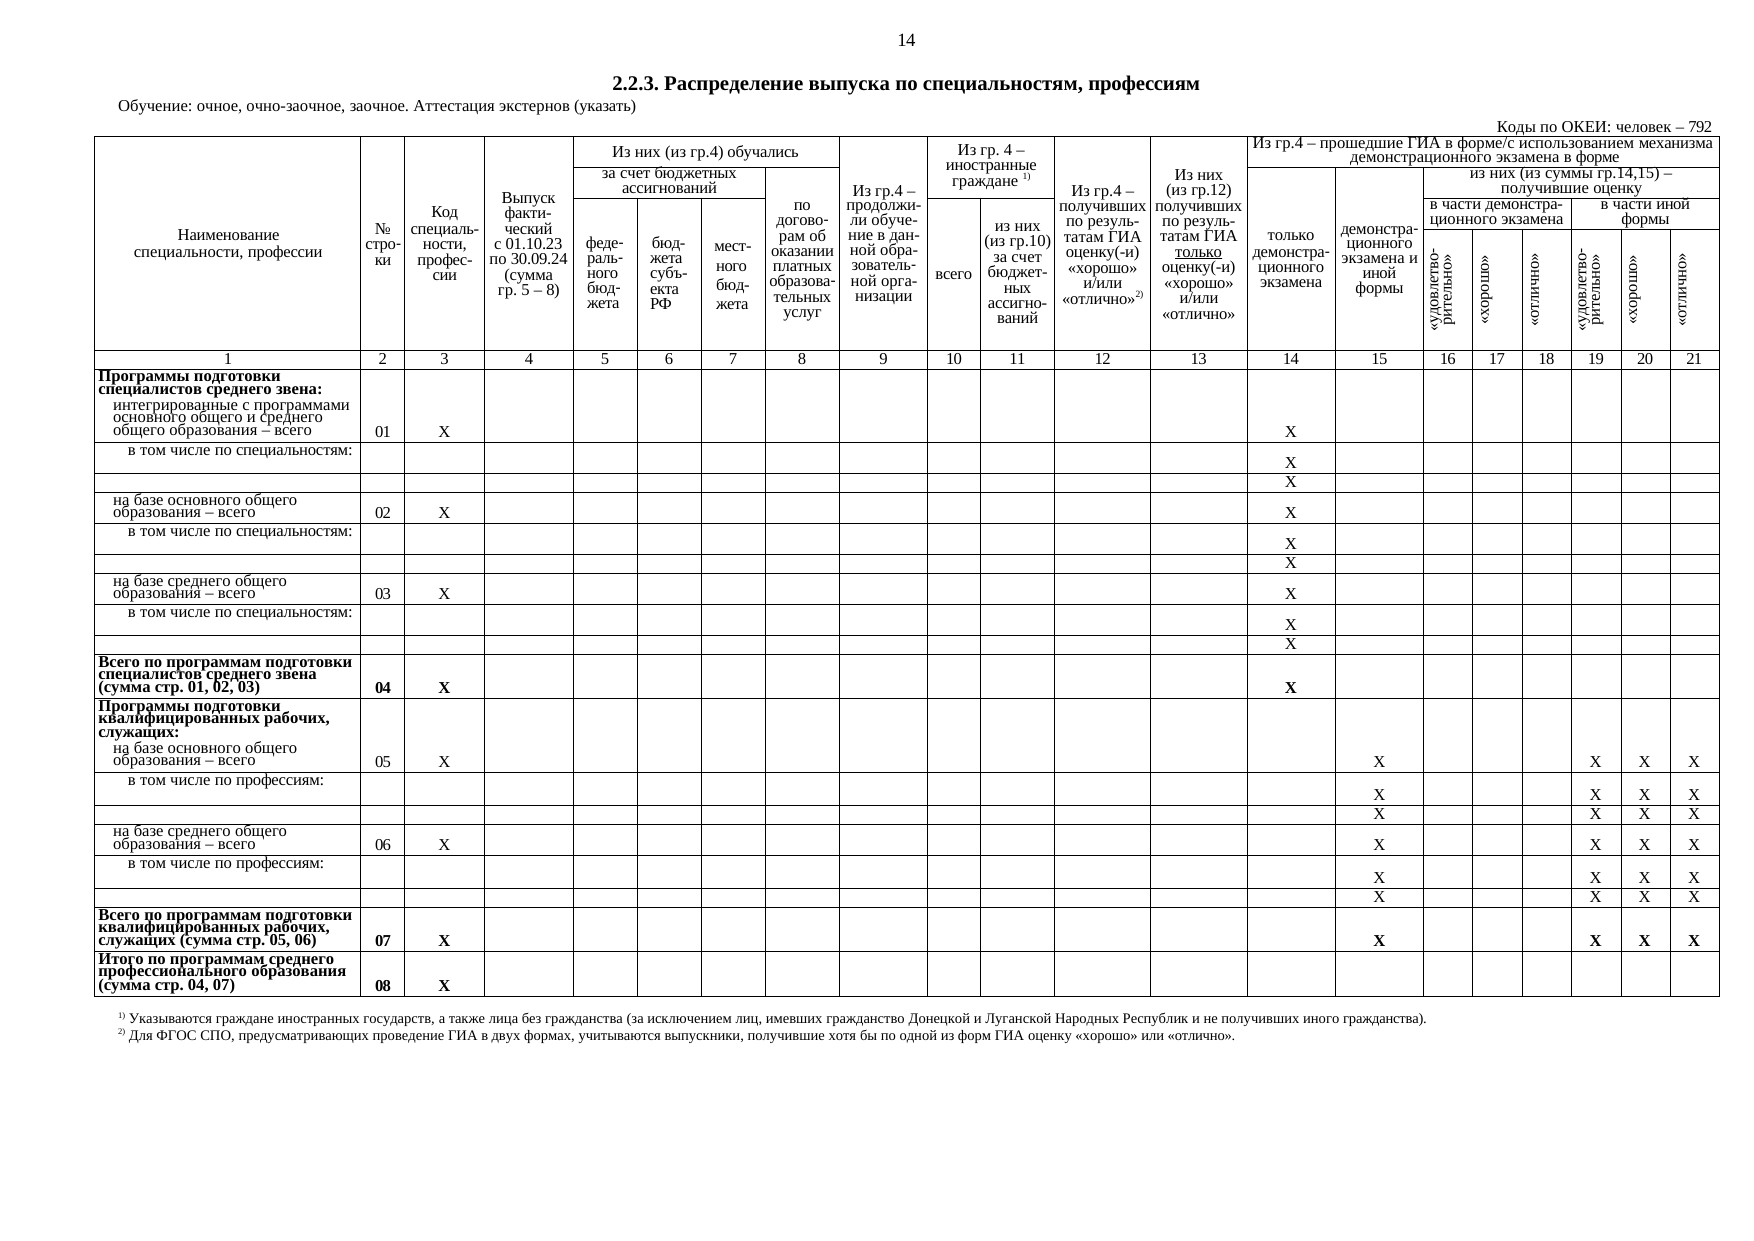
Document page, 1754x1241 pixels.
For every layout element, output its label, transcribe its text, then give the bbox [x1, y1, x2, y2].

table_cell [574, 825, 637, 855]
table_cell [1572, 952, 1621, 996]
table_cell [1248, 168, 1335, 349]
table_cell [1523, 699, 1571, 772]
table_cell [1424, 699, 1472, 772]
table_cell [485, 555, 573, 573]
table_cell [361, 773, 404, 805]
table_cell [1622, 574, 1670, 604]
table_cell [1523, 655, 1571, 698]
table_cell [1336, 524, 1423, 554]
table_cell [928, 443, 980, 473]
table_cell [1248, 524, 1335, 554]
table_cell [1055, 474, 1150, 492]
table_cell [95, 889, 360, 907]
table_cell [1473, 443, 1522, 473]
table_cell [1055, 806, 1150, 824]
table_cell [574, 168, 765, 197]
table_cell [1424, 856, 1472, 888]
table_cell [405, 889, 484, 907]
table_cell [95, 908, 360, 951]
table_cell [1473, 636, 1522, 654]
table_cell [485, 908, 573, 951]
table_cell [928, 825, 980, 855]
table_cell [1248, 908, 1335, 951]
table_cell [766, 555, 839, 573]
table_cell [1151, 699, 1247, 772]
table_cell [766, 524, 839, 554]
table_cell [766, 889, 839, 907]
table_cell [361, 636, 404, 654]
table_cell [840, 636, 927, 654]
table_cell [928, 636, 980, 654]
text 1) Указываются граждане иностранных государств, а также лица без гражданства (за исключением лиц, имевших гражданство Донецкой и Луганской Народных Республик и не получивших иного гражданства). [118, 1010, 1739, 1027]
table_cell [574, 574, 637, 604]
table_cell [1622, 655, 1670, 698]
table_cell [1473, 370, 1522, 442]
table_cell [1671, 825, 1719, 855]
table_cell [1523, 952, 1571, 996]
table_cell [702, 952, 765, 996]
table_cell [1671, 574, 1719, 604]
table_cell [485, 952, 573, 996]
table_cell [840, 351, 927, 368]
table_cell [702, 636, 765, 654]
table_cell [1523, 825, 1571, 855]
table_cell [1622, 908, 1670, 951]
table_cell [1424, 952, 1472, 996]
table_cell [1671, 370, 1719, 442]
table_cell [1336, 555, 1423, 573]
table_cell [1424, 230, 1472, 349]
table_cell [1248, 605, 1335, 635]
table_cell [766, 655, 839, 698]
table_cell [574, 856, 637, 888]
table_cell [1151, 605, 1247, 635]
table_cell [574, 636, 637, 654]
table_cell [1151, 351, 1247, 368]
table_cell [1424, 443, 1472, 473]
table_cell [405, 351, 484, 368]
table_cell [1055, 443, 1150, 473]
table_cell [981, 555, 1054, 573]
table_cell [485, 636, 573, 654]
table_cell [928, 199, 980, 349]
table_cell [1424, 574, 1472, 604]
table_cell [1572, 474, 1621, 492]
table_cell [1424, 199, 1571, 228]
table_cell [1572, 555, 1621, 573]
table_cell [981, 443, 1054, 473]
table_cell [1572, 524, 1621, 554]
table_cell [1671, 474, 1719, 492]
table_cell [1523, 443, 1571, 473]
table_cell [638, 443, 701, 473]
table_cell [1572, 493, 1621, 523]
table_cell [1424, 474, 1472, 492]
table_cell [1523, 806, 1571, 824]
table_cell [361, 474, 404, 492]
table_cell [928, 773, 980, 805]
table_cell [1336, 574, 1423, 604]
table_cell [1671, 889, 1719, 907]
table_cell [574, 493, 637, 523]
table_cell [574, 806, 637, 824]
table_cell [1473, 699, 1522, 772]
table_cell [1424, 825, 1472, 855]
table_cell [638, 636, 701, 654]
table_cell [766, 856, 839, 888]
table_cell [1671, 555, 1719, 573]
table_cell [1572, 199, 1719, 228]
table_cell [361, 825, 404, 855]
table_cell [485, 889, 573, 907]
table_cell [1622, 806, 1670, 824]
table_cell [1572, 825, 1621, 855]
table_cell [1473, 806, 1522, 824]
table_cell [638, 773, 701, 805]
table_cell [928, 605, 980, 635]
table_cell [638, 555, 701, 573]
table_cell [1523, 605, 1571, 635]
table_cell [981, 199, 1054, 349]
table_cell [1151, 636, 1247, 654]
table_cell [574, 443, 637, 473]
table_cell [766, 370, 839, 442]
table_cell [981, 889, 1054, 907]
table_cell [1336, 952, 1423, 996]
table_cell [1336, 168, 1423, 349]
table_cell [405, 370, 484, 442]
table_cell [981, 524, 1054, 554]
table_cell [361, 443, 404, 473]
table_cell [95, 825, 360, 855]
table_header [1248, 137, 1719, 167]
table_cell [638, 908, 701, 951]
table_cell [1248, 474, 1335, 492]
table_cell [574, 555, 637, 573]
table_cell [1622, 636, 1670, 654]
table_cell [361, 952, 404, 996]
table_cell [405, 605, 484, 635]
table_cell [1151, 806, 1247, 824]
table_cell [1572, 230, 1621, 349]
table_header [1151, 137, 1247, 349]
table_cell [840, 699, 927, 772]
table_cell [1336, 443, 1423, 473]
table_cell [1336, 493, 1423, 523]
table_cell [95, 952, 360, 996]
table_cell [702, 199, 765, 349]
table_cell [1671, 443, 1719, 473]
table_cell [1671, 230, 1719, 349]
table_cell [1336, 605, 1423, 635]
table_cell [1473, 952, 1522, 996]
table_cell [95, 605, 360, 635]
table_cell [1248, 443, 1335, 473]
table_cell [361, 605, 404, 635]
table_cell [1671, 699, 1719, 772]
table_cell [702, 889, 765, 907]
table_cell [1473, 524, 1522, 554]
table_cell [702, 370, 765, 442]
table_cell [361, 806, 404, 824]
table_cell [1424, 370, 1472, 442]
text Обучение: очное, очно-заочное, заочное. Аттестация экстернов (указать) [118, 96, 1739, 115]
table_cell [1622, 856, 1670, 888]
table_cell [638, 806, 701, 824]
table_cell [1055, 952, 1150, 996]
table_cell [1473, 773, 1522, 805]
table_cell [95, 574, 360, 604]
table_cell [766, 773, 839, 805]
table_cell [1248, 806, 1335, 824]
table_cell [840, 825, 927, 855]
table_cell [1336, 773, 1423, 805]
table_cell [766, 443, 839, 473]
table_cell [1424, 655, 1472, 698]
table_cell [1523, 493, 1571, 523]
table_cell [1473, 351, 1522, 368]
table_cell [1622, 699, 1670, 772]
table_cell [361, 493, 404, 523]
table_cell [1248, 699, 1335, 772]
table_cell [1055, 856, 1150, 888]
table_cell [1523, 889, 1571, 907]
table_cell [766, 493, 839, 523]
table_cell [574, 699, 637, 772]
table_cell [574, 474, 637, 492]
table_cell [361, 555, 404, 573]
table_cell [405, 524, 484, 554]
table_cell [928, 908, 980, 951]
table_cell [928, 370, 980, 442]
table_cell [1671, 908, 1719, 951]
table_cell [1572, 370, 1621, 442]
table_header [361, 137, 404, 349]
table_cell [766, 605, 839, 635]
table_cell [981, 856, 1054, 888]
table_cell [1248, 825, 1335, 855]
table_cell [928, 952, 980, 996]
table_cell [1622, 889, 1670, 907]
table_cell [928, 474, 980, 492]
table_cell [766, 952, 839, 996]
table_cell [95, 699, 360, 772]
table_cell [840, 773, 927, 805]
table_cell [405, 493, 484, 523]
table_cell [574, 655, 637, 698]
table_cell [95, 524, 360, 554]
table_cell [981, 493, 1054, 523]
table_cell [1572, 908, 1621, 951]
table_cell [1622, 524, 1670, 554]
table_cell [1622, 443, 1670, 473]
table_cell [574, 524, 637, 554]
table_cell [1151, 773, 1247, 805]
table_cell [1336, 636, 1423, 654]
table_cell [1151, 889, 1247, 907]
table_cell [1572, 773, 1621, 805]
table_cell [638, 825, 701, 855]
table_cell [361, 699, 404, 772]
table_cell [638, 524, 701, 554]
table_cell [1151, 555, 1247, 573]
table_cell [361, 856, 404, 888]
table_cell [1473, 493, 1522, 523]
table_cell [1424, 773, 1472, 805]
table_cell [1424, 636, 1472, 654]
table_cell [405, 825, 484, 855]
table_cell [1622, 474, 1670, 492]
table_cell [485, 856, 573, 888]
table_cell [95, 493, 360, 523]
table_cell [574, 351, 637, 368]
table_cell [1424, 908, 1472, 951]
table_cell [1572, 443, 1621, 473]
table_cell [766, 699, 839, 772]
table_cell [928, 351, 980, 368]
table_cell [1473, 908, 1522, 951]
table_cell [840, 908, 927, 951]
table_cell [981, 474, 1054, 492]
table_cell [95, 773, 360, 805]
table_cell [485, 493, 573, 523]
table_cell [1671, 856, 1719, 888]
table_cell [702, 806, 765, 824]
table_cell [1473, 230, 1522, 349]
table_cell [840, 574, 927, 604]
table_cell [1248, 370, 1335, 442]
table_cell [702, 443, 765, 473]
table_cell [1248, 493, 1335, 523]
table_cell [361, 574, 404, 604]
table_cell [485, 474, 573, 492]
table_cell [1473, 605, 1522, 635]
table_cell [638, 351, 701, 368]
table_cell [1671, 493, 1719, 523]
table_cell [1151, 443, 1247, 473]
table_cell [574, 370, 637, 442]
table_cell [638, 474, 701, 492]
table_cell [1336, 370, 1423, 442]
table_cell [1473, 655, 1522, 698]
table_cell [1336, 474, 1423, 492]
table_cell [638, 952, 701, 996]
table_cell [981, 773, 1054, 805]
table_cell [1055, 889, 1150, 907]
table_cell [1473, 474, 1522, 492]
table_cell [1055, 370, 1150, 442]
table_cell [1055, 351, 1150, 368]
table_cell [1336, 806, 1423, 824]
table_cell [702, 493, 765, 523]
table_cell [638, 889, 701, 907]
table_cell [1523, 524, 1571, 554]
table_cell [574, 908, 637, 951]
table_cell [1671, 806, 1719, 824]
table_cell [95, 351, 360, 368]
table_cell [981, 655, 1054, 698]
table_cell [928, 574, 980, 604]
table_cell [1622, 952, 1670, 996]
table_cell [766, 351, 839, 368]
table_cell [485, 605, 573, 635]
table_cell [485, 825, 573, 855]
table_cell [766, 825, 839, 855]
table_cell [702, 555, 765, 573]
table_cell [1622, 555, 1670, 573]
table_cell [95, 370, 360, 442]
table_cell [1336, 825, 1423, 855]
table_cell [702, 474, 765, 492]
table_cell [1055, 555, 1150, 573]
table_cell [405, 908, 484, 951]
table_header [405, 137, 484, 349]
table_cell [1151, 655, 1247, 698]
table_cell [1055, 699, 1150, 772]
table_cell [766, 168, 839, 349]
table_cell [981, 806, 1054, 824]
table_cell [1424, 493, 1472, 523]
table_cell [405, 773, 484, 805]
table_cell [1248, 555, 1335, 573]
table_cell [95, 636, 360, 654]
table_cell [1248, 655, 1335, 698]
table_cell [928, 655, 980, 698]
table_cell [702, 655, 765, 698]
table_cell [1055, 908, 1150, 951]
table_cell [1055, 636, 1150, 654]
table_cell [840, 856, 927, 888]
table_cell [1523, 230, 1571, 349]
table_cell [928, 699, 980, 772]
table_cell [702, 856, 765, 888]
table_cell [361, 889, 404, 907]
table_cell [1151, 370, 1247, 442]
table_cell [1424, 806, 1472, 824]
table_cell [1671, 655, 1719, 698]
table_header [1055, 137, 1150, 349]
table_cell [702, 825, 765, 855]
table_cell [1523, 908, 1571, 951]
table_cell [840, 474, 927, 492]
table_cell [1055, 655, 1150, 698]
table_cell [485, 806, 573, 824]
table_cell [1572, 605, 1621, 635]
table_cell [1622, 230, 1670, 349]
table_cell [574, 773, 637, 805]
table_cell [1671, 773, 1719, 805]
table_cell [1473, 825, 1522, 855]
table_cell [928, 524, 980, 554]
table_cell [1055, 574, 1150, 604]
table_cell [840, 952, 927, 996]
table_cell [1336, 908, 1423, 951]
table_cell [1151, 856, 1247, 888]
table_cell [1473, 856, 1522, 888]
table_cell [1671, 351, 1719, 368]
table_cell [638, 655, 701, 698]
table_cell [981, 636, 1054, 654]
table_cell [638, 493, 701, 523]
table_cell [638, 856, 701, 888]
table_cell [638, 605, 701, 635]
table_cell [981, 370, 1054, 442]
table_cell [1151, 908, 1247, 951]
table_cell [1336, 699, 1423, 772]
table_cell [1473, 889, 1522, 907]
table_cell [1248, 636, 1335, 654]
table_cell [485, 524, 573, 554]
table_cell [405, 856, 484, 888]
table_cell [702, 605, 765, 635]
text 2) Для ФГОС СПО, предусматривающих проведение ГИА в двух формах, учитываются выпускники, получившие хотя бы по одной из форм ГИА оценку «хорошо» или «отлично». [118, 1027, 1739, 1043]
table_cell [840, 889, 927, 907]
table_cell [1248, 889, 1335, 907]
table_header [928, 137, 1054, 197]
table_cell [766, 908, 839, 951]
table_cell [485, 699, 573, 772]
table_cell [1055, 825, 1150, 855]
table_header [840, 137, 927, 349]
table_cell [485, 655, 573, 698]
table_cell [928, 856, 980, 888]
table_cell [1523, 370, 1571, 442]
text Коды по ОКЕИ: человек – 792 [1497, 117, 1739, 136]
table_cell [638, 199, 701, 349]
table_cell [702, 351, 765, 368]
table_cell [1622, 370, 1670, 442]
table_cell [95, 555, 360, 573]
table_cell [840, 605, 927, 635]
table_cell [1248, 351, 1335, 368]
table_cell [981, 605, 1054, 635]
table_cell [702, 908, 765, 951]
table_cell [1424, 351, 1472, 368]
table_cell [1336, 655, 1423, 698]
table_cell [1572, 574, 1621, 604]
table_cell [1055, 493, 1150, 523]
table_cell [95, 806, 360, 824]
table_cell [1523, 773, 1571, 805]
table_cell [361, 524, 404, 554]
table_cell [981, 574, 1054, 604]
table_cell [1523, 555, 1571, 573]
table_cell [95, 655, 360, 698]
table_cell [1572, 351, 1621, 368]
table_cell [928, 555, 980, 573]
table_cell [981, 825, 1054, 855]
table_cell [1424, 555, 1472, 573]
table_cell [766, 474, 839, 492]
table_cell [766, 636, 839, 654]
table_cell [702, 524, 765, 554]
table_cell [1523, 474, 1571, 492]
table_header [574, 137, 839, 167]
subtitle Распределение выпуска по специальностям, профессиям [74, 71, 1738, 95]
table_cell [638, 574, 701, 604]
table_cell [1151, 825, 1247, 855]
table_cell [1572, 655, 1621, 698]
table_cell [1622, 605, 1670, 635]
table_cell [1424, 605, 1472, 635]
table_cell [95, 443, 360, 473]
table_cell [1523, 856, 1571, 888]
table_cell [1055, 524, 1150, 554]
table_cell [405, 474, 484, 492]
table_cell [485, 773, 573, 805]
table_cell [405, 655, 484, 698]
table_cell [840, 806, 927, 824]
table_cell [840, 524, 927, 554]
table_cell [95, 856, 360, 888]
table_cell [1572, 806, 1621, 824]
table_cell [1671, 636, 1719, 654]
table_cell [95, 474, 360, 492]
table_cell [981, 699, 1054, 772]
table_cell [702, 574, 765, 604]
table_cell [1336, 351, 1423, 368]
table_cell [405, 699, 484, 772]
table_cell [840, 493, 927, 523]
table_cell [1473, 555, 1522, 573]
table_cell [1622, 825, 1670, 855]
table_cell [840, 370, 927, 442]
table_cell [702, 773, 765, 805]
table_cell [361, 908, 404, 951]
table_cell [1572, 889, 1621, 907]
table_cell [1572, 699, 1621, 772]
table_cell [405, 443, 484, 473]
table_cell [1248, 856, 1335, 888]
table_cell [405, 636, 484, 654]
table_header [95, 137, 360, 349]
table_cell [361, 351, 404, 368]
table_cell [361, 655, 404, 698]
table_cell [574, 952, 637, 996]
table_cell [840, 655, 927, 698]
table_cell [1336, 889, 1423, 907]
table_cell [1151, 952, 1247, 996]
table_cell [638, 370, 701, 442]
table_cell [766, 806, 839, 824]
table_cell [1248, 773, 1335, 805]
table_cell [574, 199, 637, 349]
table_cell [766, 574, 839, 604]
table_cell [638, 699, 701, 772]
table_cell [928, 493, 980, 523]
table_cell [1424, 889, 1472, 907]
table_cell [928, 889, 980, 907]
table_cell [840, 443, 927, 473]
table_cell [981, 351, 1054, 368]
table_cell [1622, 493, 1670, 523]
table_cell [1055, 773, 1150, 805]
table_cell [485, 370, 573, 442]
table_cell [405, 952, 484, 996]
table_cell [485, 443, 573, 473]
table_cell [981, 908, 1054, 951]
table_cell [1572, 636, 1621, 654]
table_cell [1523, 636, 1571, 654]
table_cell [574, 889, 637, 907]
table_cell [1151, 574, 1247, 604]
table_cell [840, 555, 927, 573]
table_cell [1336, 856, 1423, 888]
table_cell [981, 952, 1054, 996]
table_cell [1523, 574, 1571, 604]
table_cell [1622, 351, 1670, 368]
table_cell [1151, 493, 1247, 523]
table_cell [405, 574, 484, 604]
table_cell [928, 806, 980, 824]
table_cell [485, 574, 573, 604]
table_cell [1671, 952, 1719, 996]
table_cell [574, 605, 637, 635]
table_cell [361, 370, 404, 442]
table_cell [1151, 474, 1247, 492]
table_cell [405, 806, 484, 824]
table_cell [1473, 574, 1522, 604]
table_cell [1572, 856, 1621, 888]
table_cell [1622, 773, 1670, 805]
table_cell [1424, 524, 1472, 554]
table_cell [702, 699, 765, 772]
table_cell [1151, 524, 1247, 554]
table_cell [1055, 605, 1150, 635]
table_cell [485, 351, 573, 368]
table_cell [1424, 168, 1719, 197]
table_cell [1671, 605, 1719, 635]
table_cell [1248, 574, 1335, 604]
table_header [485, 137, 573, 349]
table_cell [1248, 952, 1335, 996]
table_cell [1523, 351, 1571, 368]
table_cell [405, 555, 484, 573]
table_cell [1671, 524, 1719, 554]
